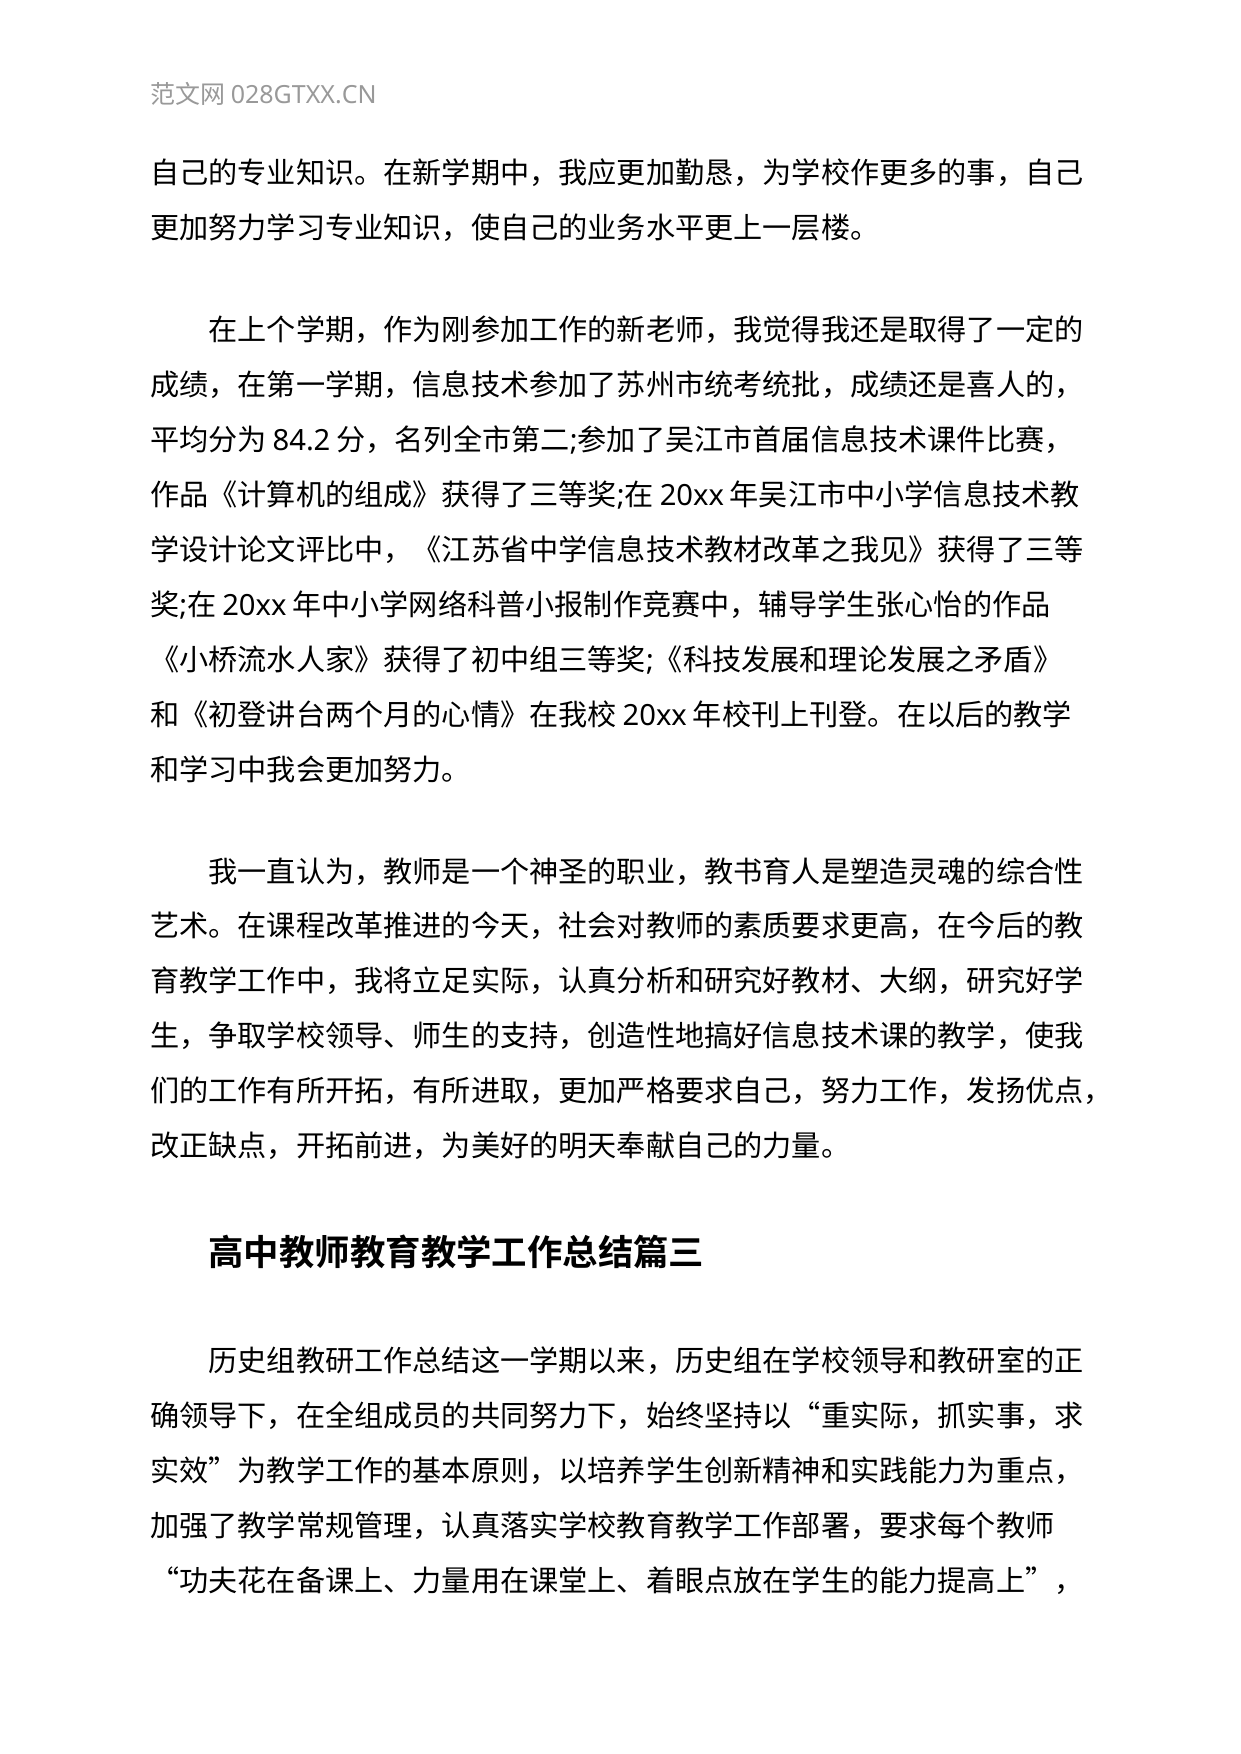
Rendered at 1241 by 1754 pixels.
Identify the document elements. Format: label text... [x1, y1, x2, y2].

text 在上个学期，作为刚参加工作的新老师，我觉得我还是取得了一定的成绩，在第一学期，信息技术参加了苏州市统考统批，成绩还是喜人的，平均分为84.2分，名列全市第二;参加了吴江市首届信息技术课件比赛，作品《计算机的组成》获得了三等奖;在20xx年吴江市中小学信息技术教学设计论文评比中，《江苏省中学信息技术教材改革之我见》获得了三等奖;在20xx年中小学网络科普小报制作竞赛中，辅导学生张心怡的作品《小桥流水人家》获得了初中组三等奖;《科技发展和理论发展之矛盾》和《初登讲台两个月的心情》在我校20xx年校刊上刊登。在以后的教学和学习中我会更加努力。 [150, 307, 1090, 789]
text 我一直认为，教师是一个神圣的职业，教书育人是塑造灵魂的综合性艺术。在课程改革推进的今天，社会对教师的素质要求更高，在今后的教育教学工作中，我将立足实际，认真分析和研究好教材、大纲，研究好学生，争取学校领导、师生的支持，创造性地搞好信息技术课的教学，使我们的工作有所开拓，有所进取，更加严格要求自己，努力工作，发扬优点，改正缺点，开拓前进，为美好的明天奉献自己的力量。 [150, 848, 1090, 1165]
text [150, 1338, 1090, 1600]
text 高中教师教育教学工作总结篇三 [150, 1224, 1090, 1276]
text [150, 150, 1090, 247]
